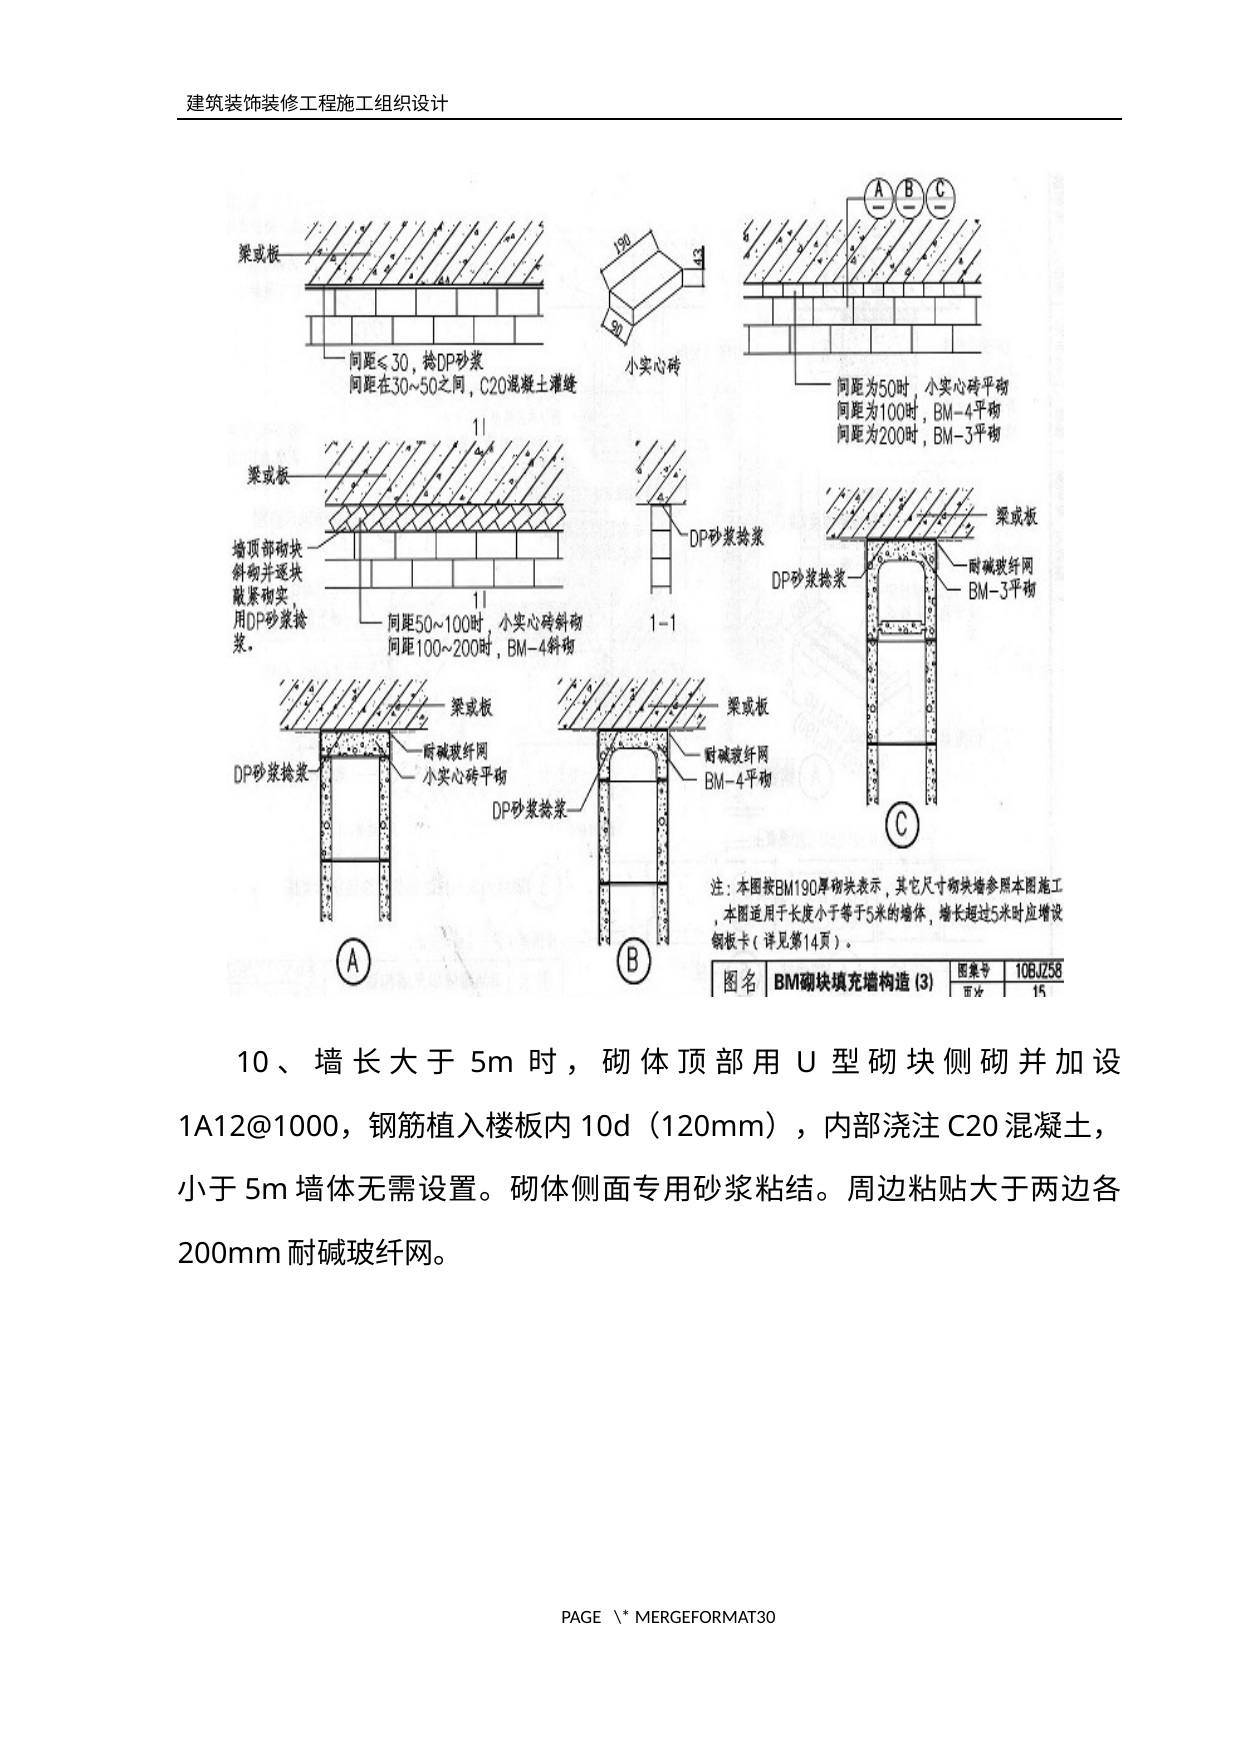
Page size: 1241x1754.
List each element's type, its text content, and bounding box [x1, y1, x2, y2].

picture [227, 171, 1064, 997]
text 10、墙长大于5m时，砌体顶部用U型砌块侧砌并加设1A12@1000，钢筋植入楼板内10d（120mm），内部浇注C20混凝土，小于5m墙体无需设置。砌体侧面专用砂浆粘结。周边粘贴大于两边各200mm耐碱玻纤网。 [177, 1039, 1122, 1272]
